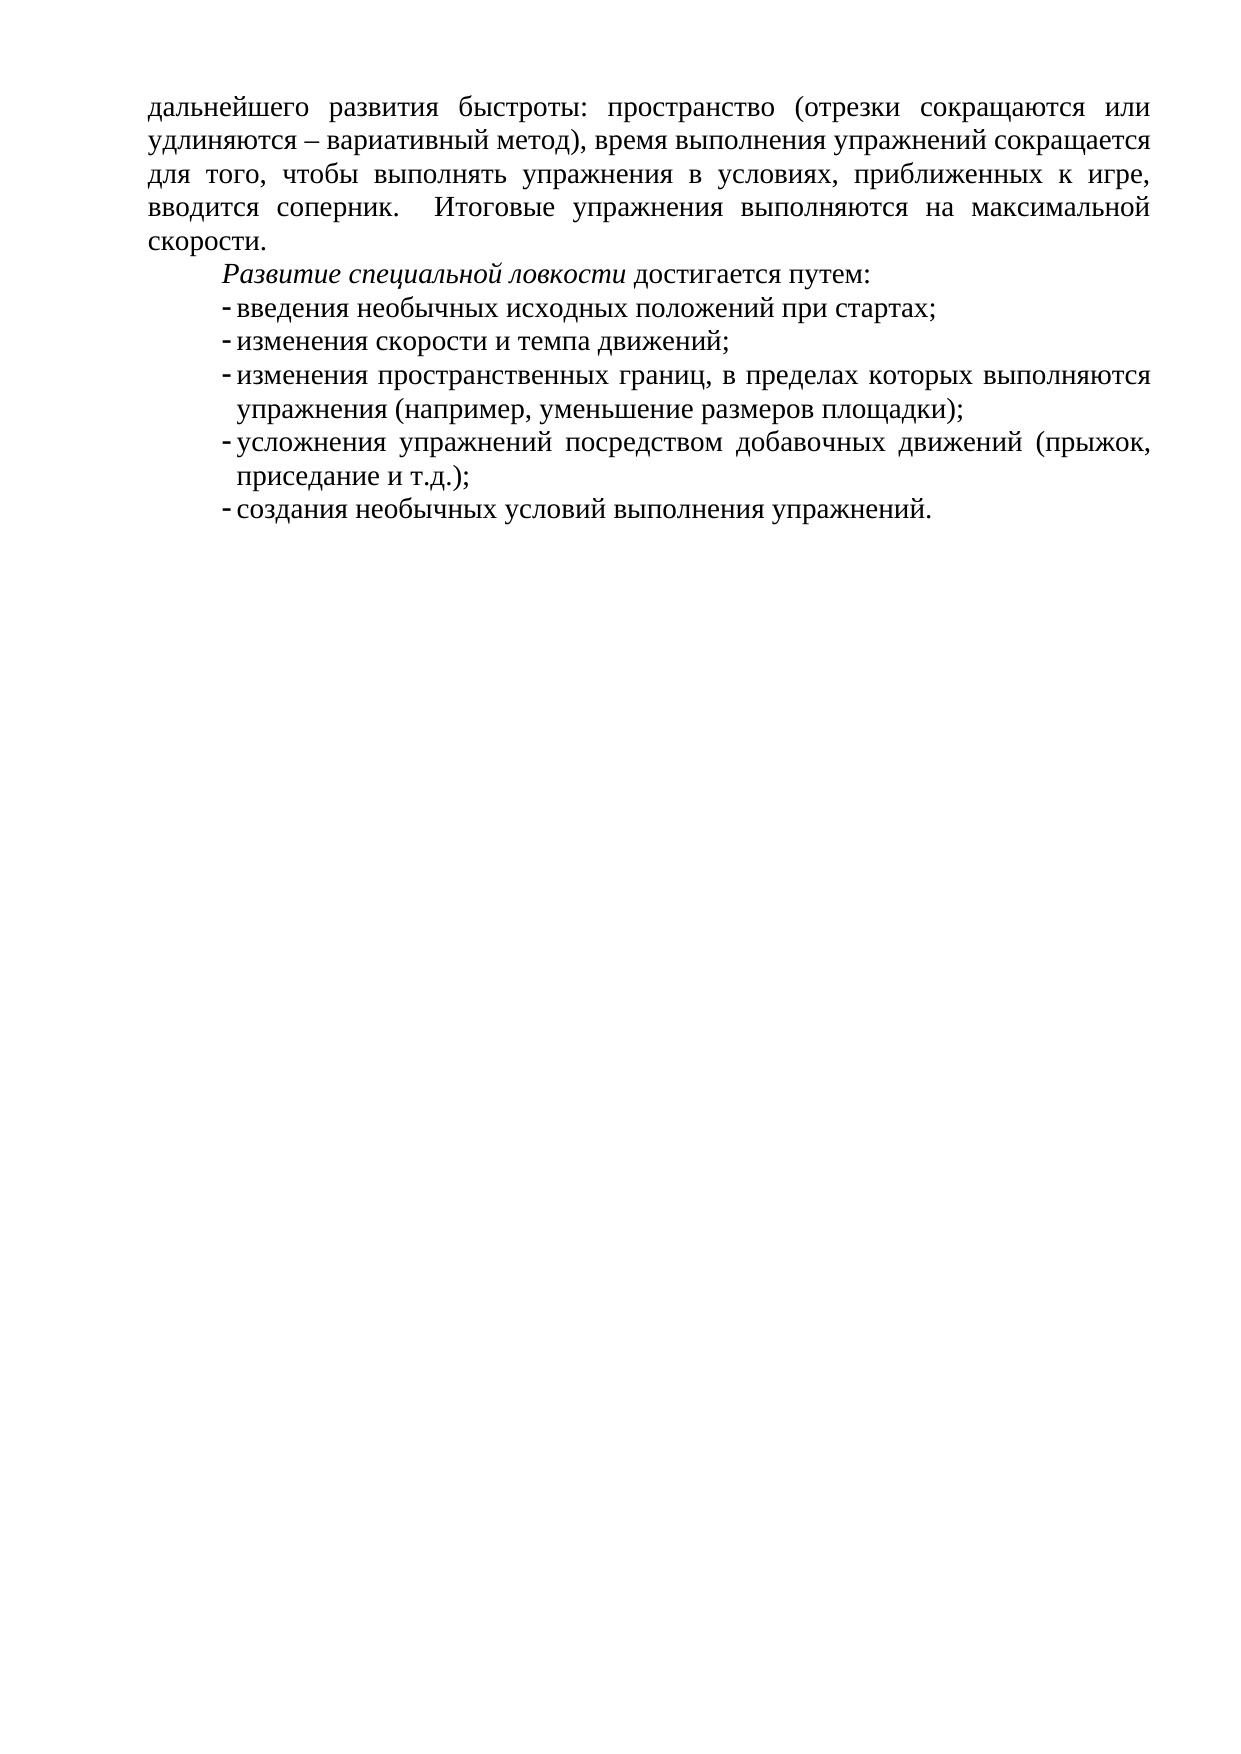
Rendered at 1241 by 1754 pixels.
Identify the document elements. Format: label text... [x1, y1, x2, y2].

list создания необычных условий выполнения упражнений. [222, 492, 1152, 525]
text Развитие специальной ловкости достигается путем: [148, 256, 1152, 290]
list введения необычных исходных положений при стартах; [222, 290, 1152, 323]
list усложнения упражнений посредством добавочных движений (прыжок, приседание и т.д.); [222, 424, 1152, 492]
list изменения пространственных границ, в пределах которых выполняются упражнения (например, уменьшение размеров площадки); [222, 357, 1152, 424]
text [148, 89, 1152, 256]
list изменения скорости и темпа движений; [222, 323, 1152, 357]
